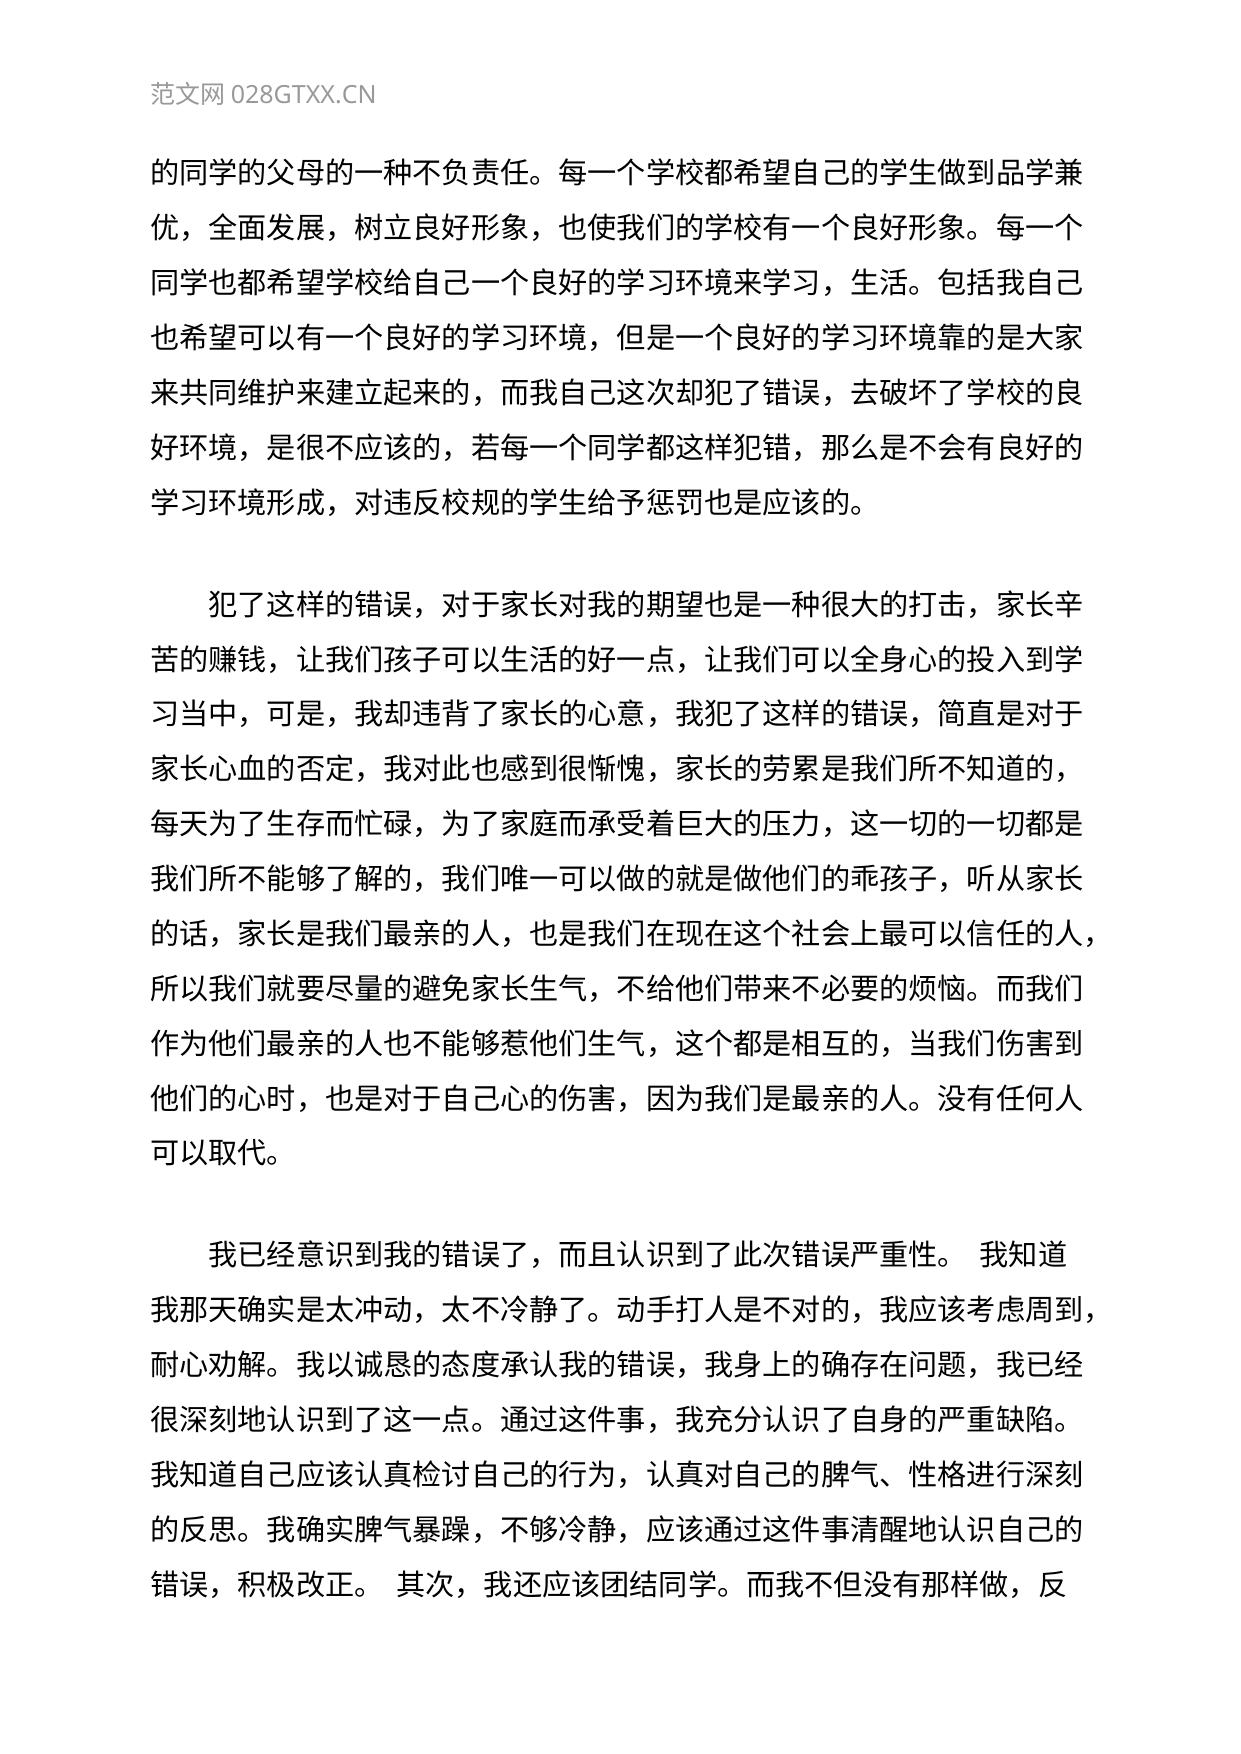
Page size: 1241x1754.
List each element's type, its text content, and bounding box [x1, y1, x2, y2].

text 犯了这样的错误，对于家长对我的期望也是一种很大的打击，家长辛苦的赚钱，让我们孩子可以生活的好一点，让我们可以全身心的投入到学习当中，可是，我却违背了家长的心意，我犯了这样的错误，简直是对于家长心血的否定，我对此也感到很惭愧，家长的劳累是我们所不知道的，每天为了生存而忙碌，为了家庭而承受着巨大的压力，这一切的一切都是我们所不能够了解的，我们唯一可以做的就是做他们的乖孩子，听从家长的话，家长是我们最亲的人，也是我们在现在这个社会上最可以信任的人，所以我们就要尽量的避免家长生气，不给他们带来不必要的烦恼。而我们作为他们最亲的人也不能够惹他们生气，这个都是相互的，当我们伤害到他们的心时，也是对于自己心的伤害，因为我们是最亲的人。没有任何人可以取代。 [150, 581, 1090, 1172]
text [150, 150, 1090, 522]
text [150, 1232, 1090, 1603]
